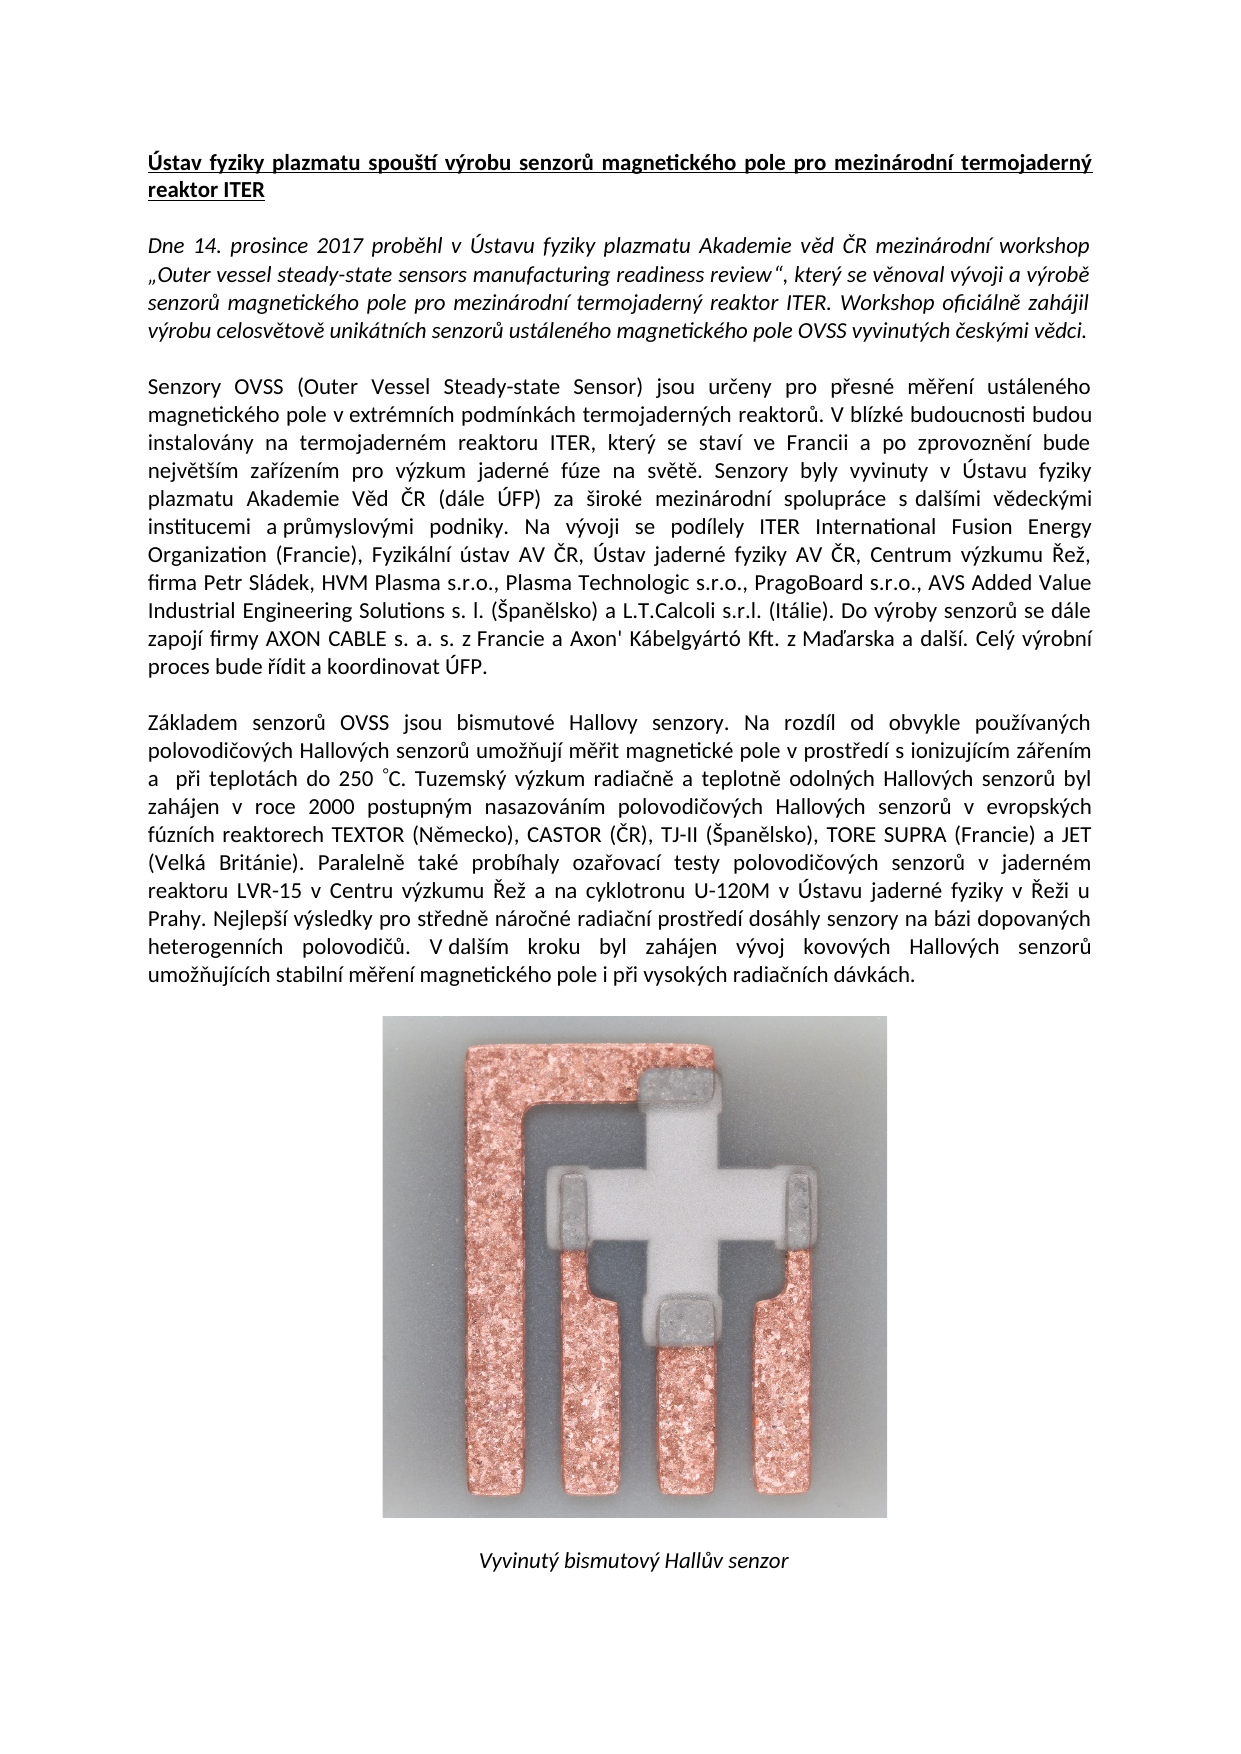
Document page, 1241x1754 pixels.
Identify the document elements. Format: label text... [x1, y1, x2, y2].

text Ústav fyziky plazmatu spouští výrobu senzorů magnetického pole pro mezinárodní termojaderný reaktor ITER [148, 173, 1093, 204]
text Základem senzorů OVSS jsou bismutové Hallovy senzory. Na rozdíl od obvykle používaných polovodičových Hallových senzorů umožňují měřit magnetické pole v prostředí s ionizujícím zářením a při teplotách do 250 C. Tuzemský výzkum radiačně a teplotně odolných Hallových senzorů byl zahájen v roce 2000 postupným nasazováním polovodičových Hallových senzorů v evropských fúzních reaktorech TEXTOR (Německo), CASTOR (ČR), TJ-II (Španělsko), TORE SUPRA (Francie) a JET (Velká Británie). Paralelně také probíhaly ozařovací testy polovodičových senzorů v jaderném reaktoru LVR-15 v Centru výzkumu Řež a na cyklotronu U-120M v Ústavu jaderné fyziky v Řeži u Prahy. Nejlepší výsledky pro středně náročné radiační prostředí dosáhly senzory na bázi dopovaných heterogenních polovodičů. V dalším kroku byl zahájen vývoj kovových Hallových senzorů umožňujících stabilní měření magnetického pole i při vysokých radiačních dávkách. [148, 708, 1093, 988]
text Senzory OVSS (Outer Vessel Steady-state Sensor) jsou určeny pro přesné měření ustáleného magnetického pole v extrémních podmínkách termojaderných reaktorů. V blízké budoucnosti budou instalovány na termojaderném reaktoru ITER, který se staví ve Francii a po zprovoznění bude největším zařízením pro výzkum jaderné fúze na světě. Senzory byly vyvinuty v Ústavu fyziky plazmatu Akademie Věd ČR (dále ÚFP) za široké mezinárodní spolupráce s dalšími vědeckými institucemi a průmyslovými podniky. Na vývoji se podílely ITER International Fusion Energy Organization (Francie), Fyzikální ústav AV ČR, Ústav jaderné fyziky AV ČR, Centrum výzkumu Řež, firma Petr Sládek, HVM Plasma s.r.o., Plasma Technologic s.r.o., PragoBoard s.r.o., AVS Added Value Industrial Engineering Solutions s. l. (Španělsko) a L.T.Calcoli s.r.l. (Itálie). Do výroby senzorů se dále zapojí firmy AXON CABLE s. a. s. z Francie a Axon' Kábelgyártó Kft. z Maďarska a další. Celý výrobní proces bude řídit a koordinovat ÚFP. [148, 372, 1093, 680]
text Ústav fyziky plazmatu spouští výrobu senzorů magnetického pole pro mezinárodní termojaderný reaktor ITER [148, 148, 1093, 172]
picture [382, 1016, 888, 1518]
text Dne 14. prosince 2017 proběhl v Ústavu fyziky plazmatu Akademie věd ČR mezinárodní workshop „Outer vessel steady-state sensors manufacturing readiness review“, který se věnoval vývoji a výrobě senzorů magnetického pole pro mezinárodní termojaderný reaktor ITER. Workshop oficiálně zahájil výrobu celosvětově unikátních senzorů ustáleného magnetického pole OVSS vyvinutých českými vědci. [148, 232, 1093, 344]
text Vyvinutý bismutový Hallův senzor [148, 1546, 1093, 1574]
